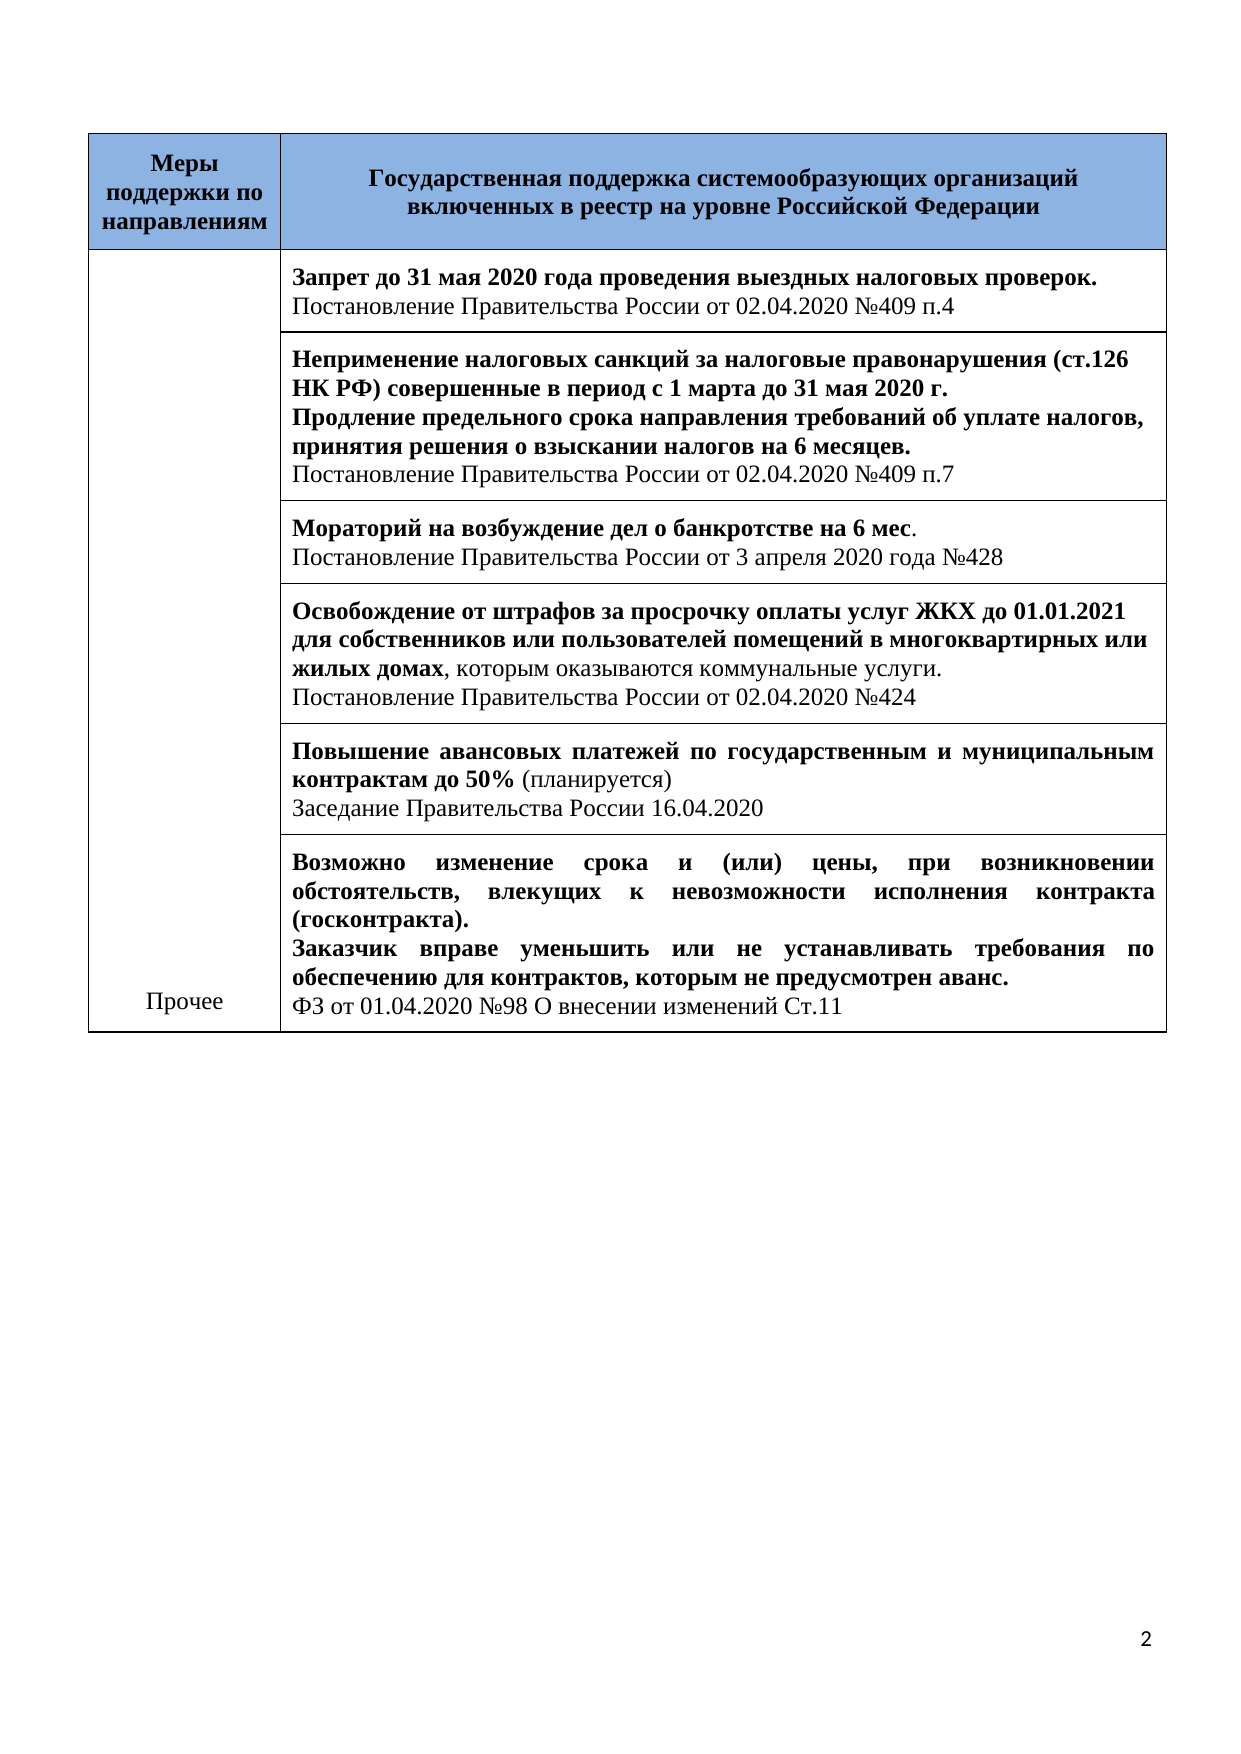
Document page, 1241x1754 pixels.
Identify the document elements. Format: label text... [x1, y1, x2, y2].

table_cell Возможно изменение срока и (или) цены, при возникновении обстоятельств, влекущих к невозможности исполнения контракта (госконтракта). Заказчик вправе уменьшить или не устанавливать требования по обеспечению для контрактов, которым не предусмотрен аванс. ФЗ от 01.04.2020 №98 О внесении изменений Ст.11 [281, 835, 1166, 1031]
table_header Меры поддержки по направлениям [89, 134, 280, 249]
table_cell Неприменение налоговых санкций за налоговые правонарушения (ст.126 НК РФ) совершенные в период с 1 марта до 31 мая 2020 г. Продление предельного срока направления требований об уплате налогов, принятия решения о взыскании налогов на 6 месяцев. Постановление Правительства России от 02.04.2020 №409 п.7 [281, 333, 1166, 500]
table_header Государственная поддержка системообразующих организаций включенных в реестр на уровне Российской Федерации [281, 134, 1166, 249]
table_cell Повышение авансовых платежей по государственным и муниципальным контрактам до 50% (планируется) Заседание Правительства России 16.04.2020 [281, 724, 1166, 834]
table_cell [281, 250, 1166, 331]
table_cell Освобождение от штрафов за просрочку оплаты услуг ЖКХ до 01.01.2021 для собственников или пользователей помещений в многоквартирных или жилых домах, которым оказываются коммунальные услуги. Постановление Правительства России от 02.04.2020 №424 [281, 584, 1166, 723]
table_cell Мораторий на возбуждение дел о банкротстве на 6 мес. Постановление Правительства России от 3 апреля 2020 года №428 [281, 501, 1166, 583]
